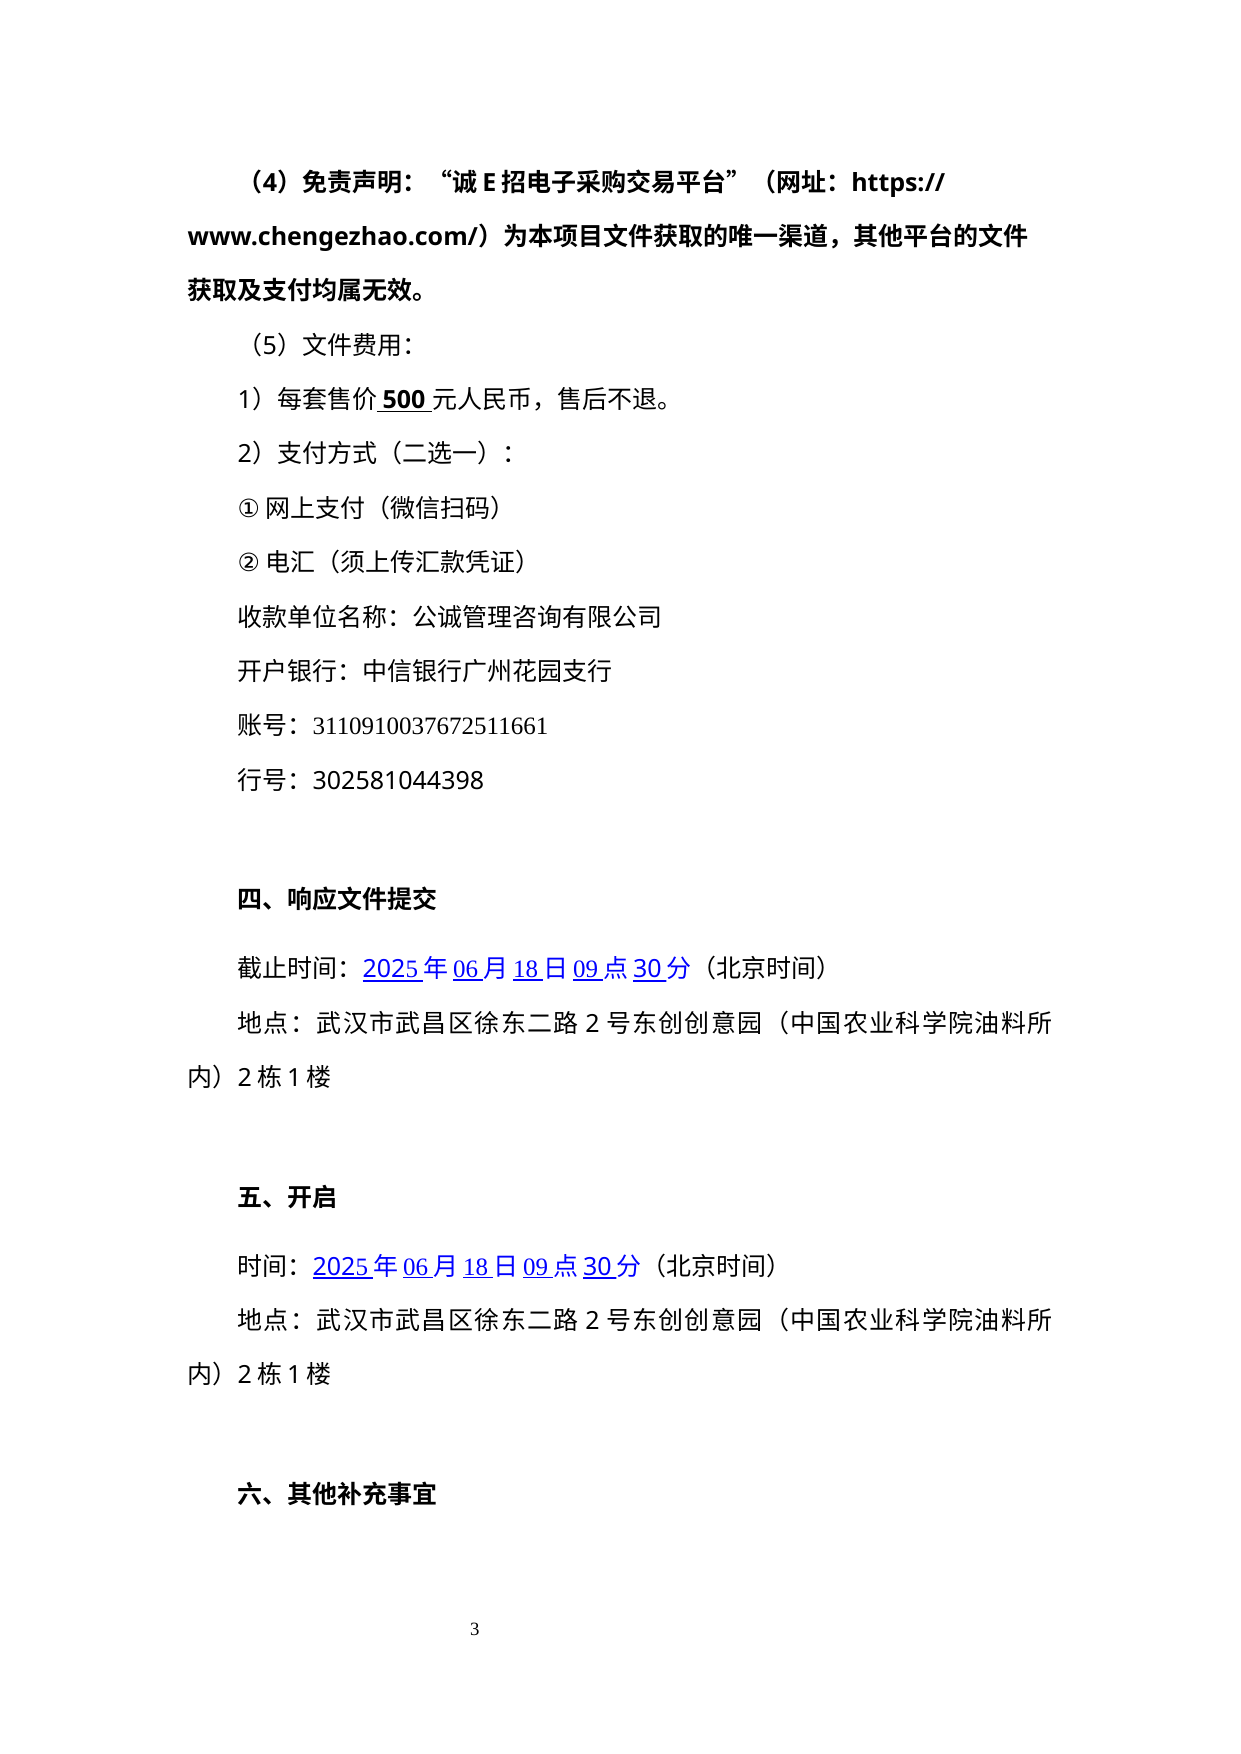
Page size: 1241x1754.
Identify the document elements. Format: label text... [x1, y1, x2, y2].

text ①网上支付（微信扫码） [187, 488, 1053, 524]
text ②电汇（须上传汇款凭证） [187, 543, 1053, 579]
text 时间：2025年06月18日09点30分（北京时间） [187, 1246, 1053, 1282]
text 截止时间：2025年06月18日09点30分（北京时间） [187, 949, 1053, 985]
text 1）每套售价 500 元人民币，售后不退。 [187, 379, 1053, 416]
text 行号：302581044398 [187, 760, 1053, 796]
list 四、响应文件提交 [187, 866, 1053, 931]
list 六、其他补充事宜 [187, 1460, 1053, 1525]
text 账号：3110910037672511661 [187, 706, 1053, 742]
text 地点：武汉市武昌区徐东二路2号东创创意园（中国农业科学院油料所内）2栋1楼 [187, 1300, 1053, 1391]
text 2）支付方式（二选一）： [187, 434, 1053, 470]
text 地点：武汉市武昌区徐东二路2号东创创意园（中国农业科学院油料所内）2栋1楼 [187, 1003, 1053, 1094]
text 收款单位名称：公诚管理咨询有限公司 [187, 597, 1053, 633]
list 五、开启 [187, 1163, 1053, 1228]
text 开户银行：中信银行广州花园支行 [187, 651, 1053, 688]
text （5）文件费用： [187, 325, 1053, 361]
text （4）免责声明：“诚E招电子采购交易平台”（网址：https://www.chengezhao.com/）为本项目文件获取的唯一渠道，其他平台的文件获取及支付均属无效。 [187, 162, 1053, 307]
